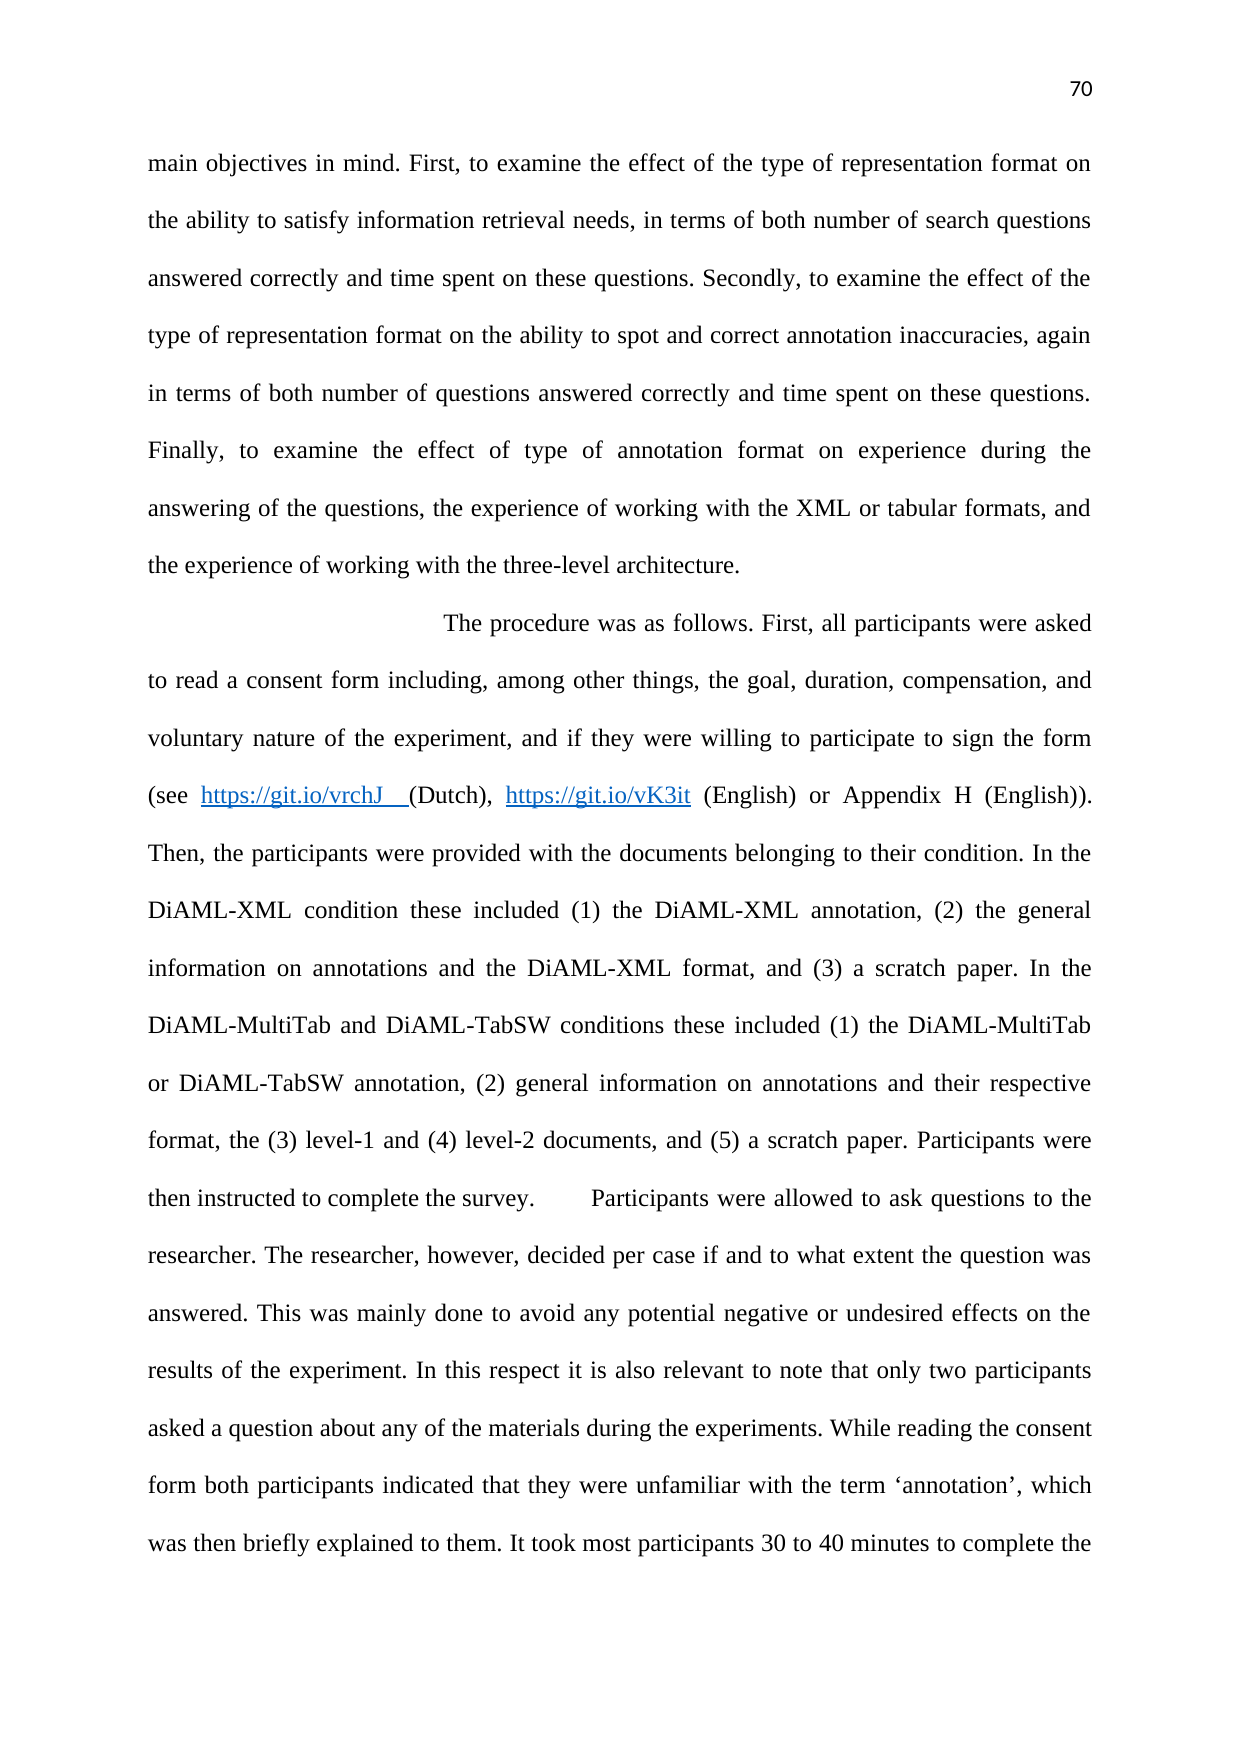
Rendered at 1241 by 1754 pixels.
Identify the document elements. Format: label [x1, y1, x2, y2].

text [148, 148, 1092, 1556]
